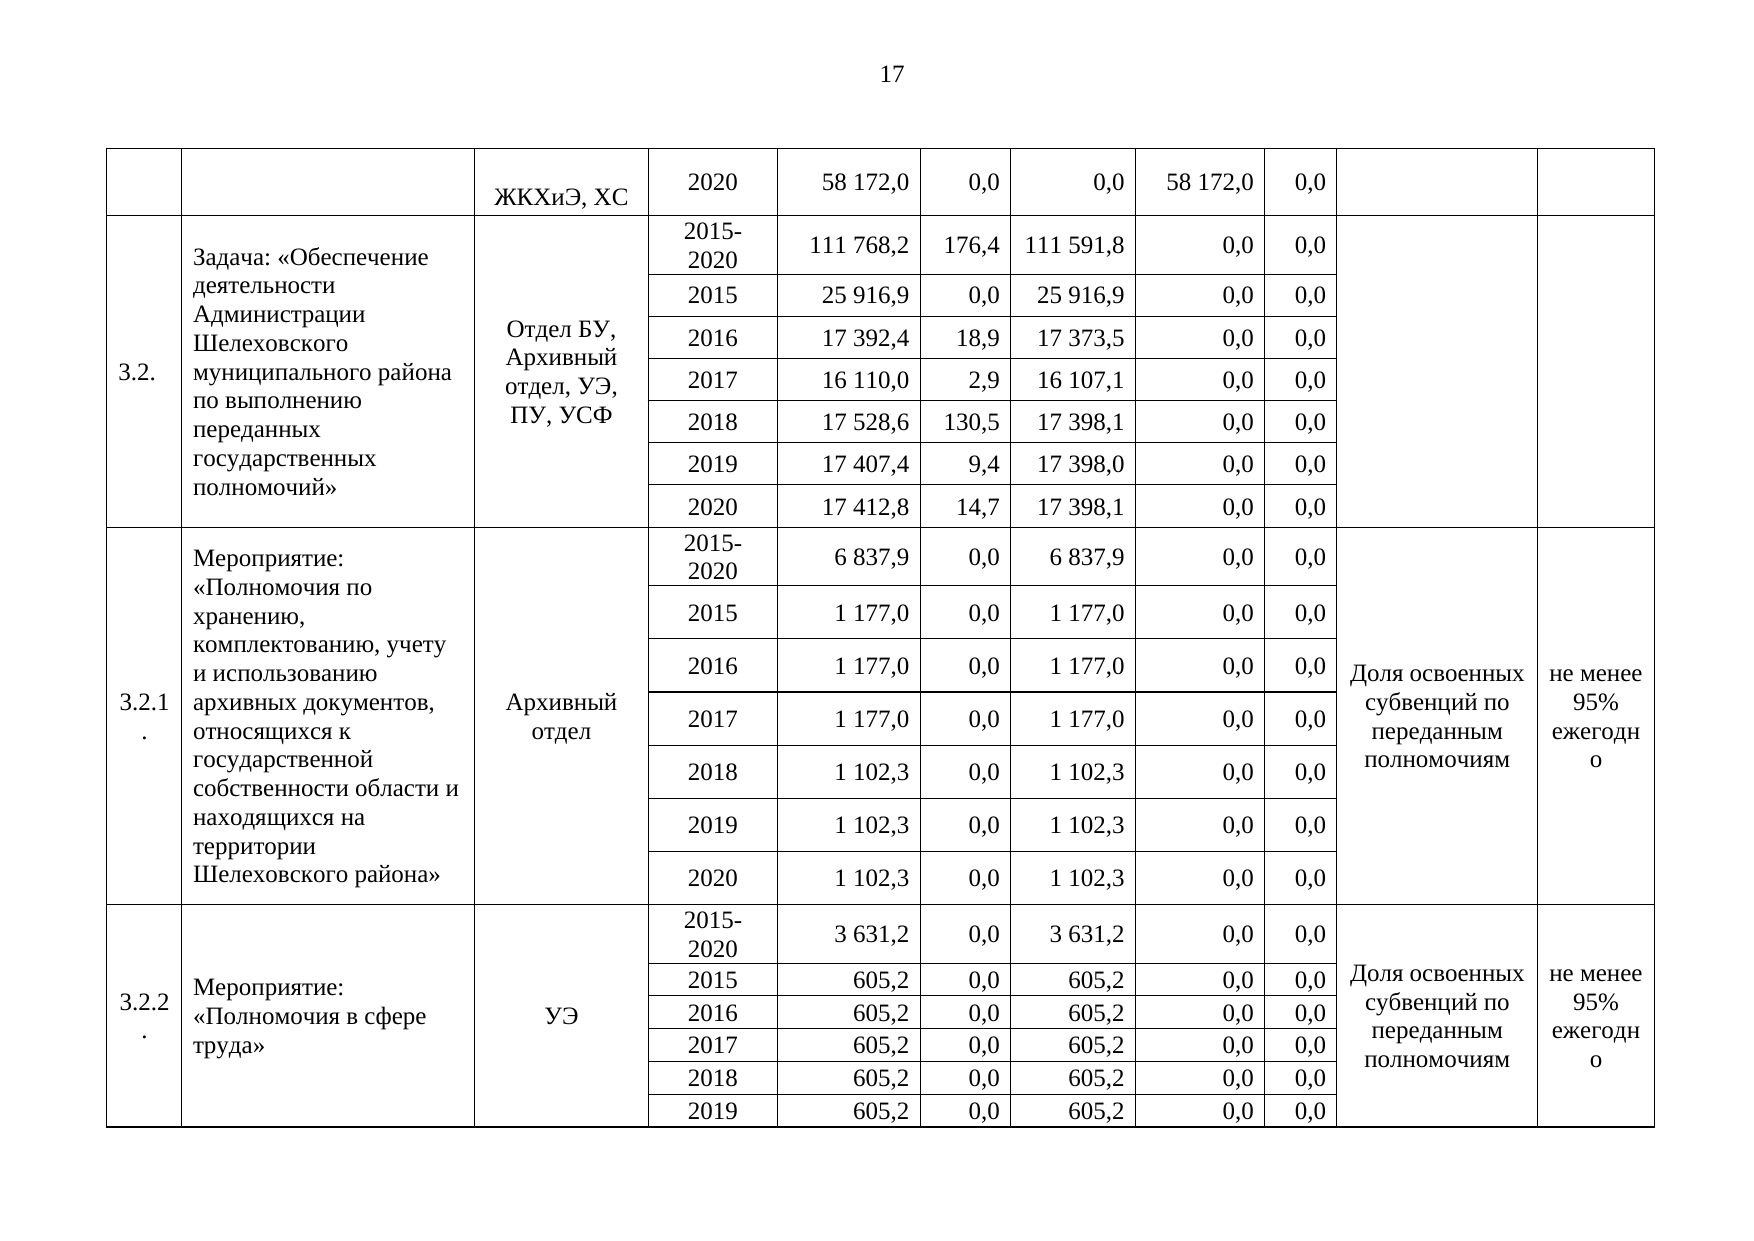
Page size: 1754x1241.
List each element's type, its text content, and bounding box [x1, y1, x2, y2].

table_cell 605,2 [778, 1029, 920, 1061]
table_cell 3.2.2. [107, 905, 181, 1126]
table_cell 0,0 [1136, 317, 1264, 358]
table_cell 0,0 [1136, 528, 1264, 585]
table_cell 0,0 [921, 1095, 1010, 1126]
table_cell 0,0 [1136, 996, 1264, 1028]
table_cell 0,0 [1265, 964, 1336, 995]
table_cell 2019 [649, 799, 777, 851]
table_cell 3.2.1. [107, 528, 181, 904]
table_cell 0,0 [1265, 905, 1336, 962]
table_cell 0,0 [921, 149, 1010, 215]
table_cell 0,0 [921, 799, 1010, 851]
table_cell 2016 [649, 996, 777, 1028]
table_cell 25 916,9 [778, 275, 920, 316]
table_cell 2015-2020 [649, 528, 777, 585]
table_cell Отдел БУ, Архивный отдел, УЭ, ПУ, УСФ [475, 216, 648, 527]
table_cell 0,0 [1265, 401, 1336, 442]
table_cell 0,0 [1136, 401, 1264, 442]
table_cell 17 528,6 [778, 401, 920, 442]
table_cell 2018 [649, 1062, 777, 1094]
table_cell 0,0 [1265, 528, 1336, 585]
table_cell 58 172,0 [778, 149, 920, 215]
table_cell 0,0 [1136, 1062, 1264, 1094]
table_cell 0,0 [1136, 485, 1264, 527]
table_cell 1 102,3 [778, 746, 920, 798]
table_cell 0,0 [1265, 693, 1336, 744]
table_cell 6 837,9 [1011, 528, 1135, 585]
table_cell 605,2 [1011, 1062, 1135, 1094]
table_cell 58 172,0 [1136, 149, 1264, 215]
table_cell 17 398,0 [1011, 443, 1135, 484]
table_cell 2016 [649, 317, 777, 358]
table_cell 0,0 [1136, 1095, 1264, 1126]
table_cell 2015-2020 [649, 216, 777, 273]
table_cell 17 398,1 [1011, 485, 1135, 527]
table_cell 1 177,0 [778, 693, 920, 744]
table_cell 1 177,0 [1011, 693, 1135, 744]
table_cell 17 412,8 [778, 485, 920, 527]
table_cell 0,0 [1265, 443, 1336, 484]
table_cell 17 373,5 [1011, 317, 1135, 358]
table_cell 0,0 [921, 996, 1010, 1028]
table_cell 2015 [649, 586, 777, 638]
table_cell Задача: «Обеспечение деятельности Администрации Шелеховского муниципального района по выполнению переданных государственных полномочий» [182, 216, 474, 527]
table_cell 0,0 [1136, 746, 1264, 798]
table_cell [1538, 216, 1654, 527]
table_cell 0,0 [1265, 799, 1336, 851]
table_cell 0,0 [921, 1062, 1010, 1094]
table_cell 25 916,9 [1011, 275, 1135, 316]
table_cell 2017 [649, 693, 777, 744]
table_cell 0,0 [1265, 1062, 1336, 1094]
table_cell 17 398,1 [1011, 401, 1135, 442]
table_cell 9,4 [921, 443, 1010, 484]
table_cell 0,0 [1136, 799, 1264, 851]
table_cell 0,0 [1136, 216, 1264, 273]
table_cell 0,0 [921, 639, 1010, 691]
table_cell 1 102,3 [1011, 746, 1135, 798]
table_cell 0,0 [1136, 693, 1264, 744]
table_cell 2020 [649, 852, 777, 904]
table_cell 0,0 [921, 1029, 1010, 1061]
table_cell 1 102,3 [778, 799, 920, 851]
table_cell 0,0 [1265, 317, 1336, 358]
table_cell 0,0 [1136, 586, 1264, 638]
table_cell 1 177,0 [1011, 586, 1135, 638]
table_cell 605,2 [778, 1095, 920, 1126]
table_cell 14,7 [921, 485, 1010, 527]
table_cell 605,2 [778, 1062, 920, 1094]
table_cell 0,0 [1265, 149, 1336, 215]
table_cell 0,0 [1136, 1029, 1264, 1061]
table_cell 605,2 [1011, 1095, 1135, 1126]
table_cell 111 591,8 [1011, 216, 1135, 273]
table_cell 111 768,2 [778, 216, 920, 273]
table_cell 0,0 [921, 693, 1010, 744]
table_cell 16 107,1 [1011, 359, 1135, 400]
table_cell 0,0 [1136, 443, 1264, 484]
table_cell 2020 [649, 149, 777, 215]
table_cell 0,0 [1265, 586, 1336, 638]
table_cell 16 110,0 [778, 359, 920, 400]
table_cell не менее 95% ежегодно [1538, 905, 1654, 1126]
table_cell 0,0 [921, 275, 1010, 316]
table_cell 6 837,9 [778, 528, 920, 585]
table_cell 176,4 [921, 216, 1010, 273]
table_cell 0,0 [1136, 852, 1264, 904]
table_cell 605,2 [778, 964, 920, 995]
table_cell 605,2 [1011, 1029, 1135, 1061]
table_cell 3 631,2 [778, 905, 920, 962]
table_cell 2015-2020 [649, 905, 777, 962]
table_cell 3 631,2 [1011, 905, 1135, 962]
table_cell Мероприятие: «Полномочия в сфере труда» [182, 905, 474, 1126]
table_cell 1 177,0 [778, 586, 920, 638]
table_cell Мероприятие: «Полномочия по хранению, комплектованию, учету и использованию архивных документов, относящихся к государственной собственности области и находящихся на территории Шелеховского района» [182, 528, 474, 904]
table_cell 0,0 [1265, 1029, 1336, 1061]
table_cell 0,0 [1136, 964, 1264, 995]
table_cell 605,2 [778, 996, 920, 1028]
table_cell Архивный отдел [475, 528, 648, 904]
table_cell 605,2 [1011, 996, 1135, 1028]
table_cell 2020 [649, 485, 777, 527]
table_cell 0,0 [1136, 359, 1264, 400]
table_cell 2019 [649, 1095, 777, 1126]
table_cell 2,9 [921, 359, 1010, 400]
table_cell Доля освоенных субвенций по переданным полномочиям [1337, 528, 1537, 904]
table_cell 130,5 [921, 401, 1010, 442]
table_cell 2018 [649, 401, 777, 442]
table_cell 1 102,3 [1011, 799, 1135, 851]
table_cell [1337, 216, 1537, 527]
table_cell 3.2. [107, 216, 181, 527]
table_cell 1 177,0 [1011, 639, 1135, 691]
table_cell 0,0 [921, 746, 1010, 798]
table_cell 0,0 [921, 586, 1010, 638]
table_cell 2016 [649, 639, 777, 691]
table_cell 1 102,3 [778, 852, 920, 904]
table_cell УЭ [475, 905, 648, 1126]
table_cell 0,0 [921, 964, 1010, 995]
table_cell 18,9 [921, 317, 1010, 358]
table_cell не менее 95% ежегодно [1538, 528, 1654, 904]
table_cell 0,0 [921, 528, 1010, 585]
table_cell 0,0 [1136, 639, 1264, 691]
table_cell 2015 [649, 275, 777, 316]
table_cell 605,2 [1011, 964, 1135, 995]
table_cell 0,0 [1265, 852, 1336, 904]
table_cell 0,0 [1011, 149, 1135, 215]
table_cell 0,0 [1136, 275, 1264, 316]
table_cell 17 392,4 [778, 317, 920, 358]
table_cell 2017 [649, 359, 777, 400]
table_cell 2018 [649, 746, 777, 798]
table_cell 0,0 [1265, 746, 1336, 798]
table_cell 2019 [649, 443, 777, 484]
table_cell 2017 [649, 1029, 777, 1061]
table_cell 0,0 [921, 852, 1010, 904]
table_cell 0,0 [1136, 905, 1264, 962]
table_cell 0,0 [1265, 639, 1336, 691]
table_cell 0,0 [1265, 275, 1336, 316]
table_cell 0,0 [921, 905, 1010, 962]
table_cell 0,0 [1265, 485, 1336, 527]
table_cell 0,0 [1265, 1095, 1336, 1126]
table_cell 1 102,3 [1011, 852, 1135, 904]
table_cell 0,0 [1265, 216, 1336, 273]
table_cell 2015 [649, 964, 777, 995]
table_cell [1337, 905, 1537, 1126]
table_cell 0,0 [1265, 359, 1336, 400]
table_cell 1 177,0 [778, 639, 920, 691]
table_cell 0,0 [1265, 996, 1336, 1028]
table_cell 17 407,4 [778, 443, 920, 484]
